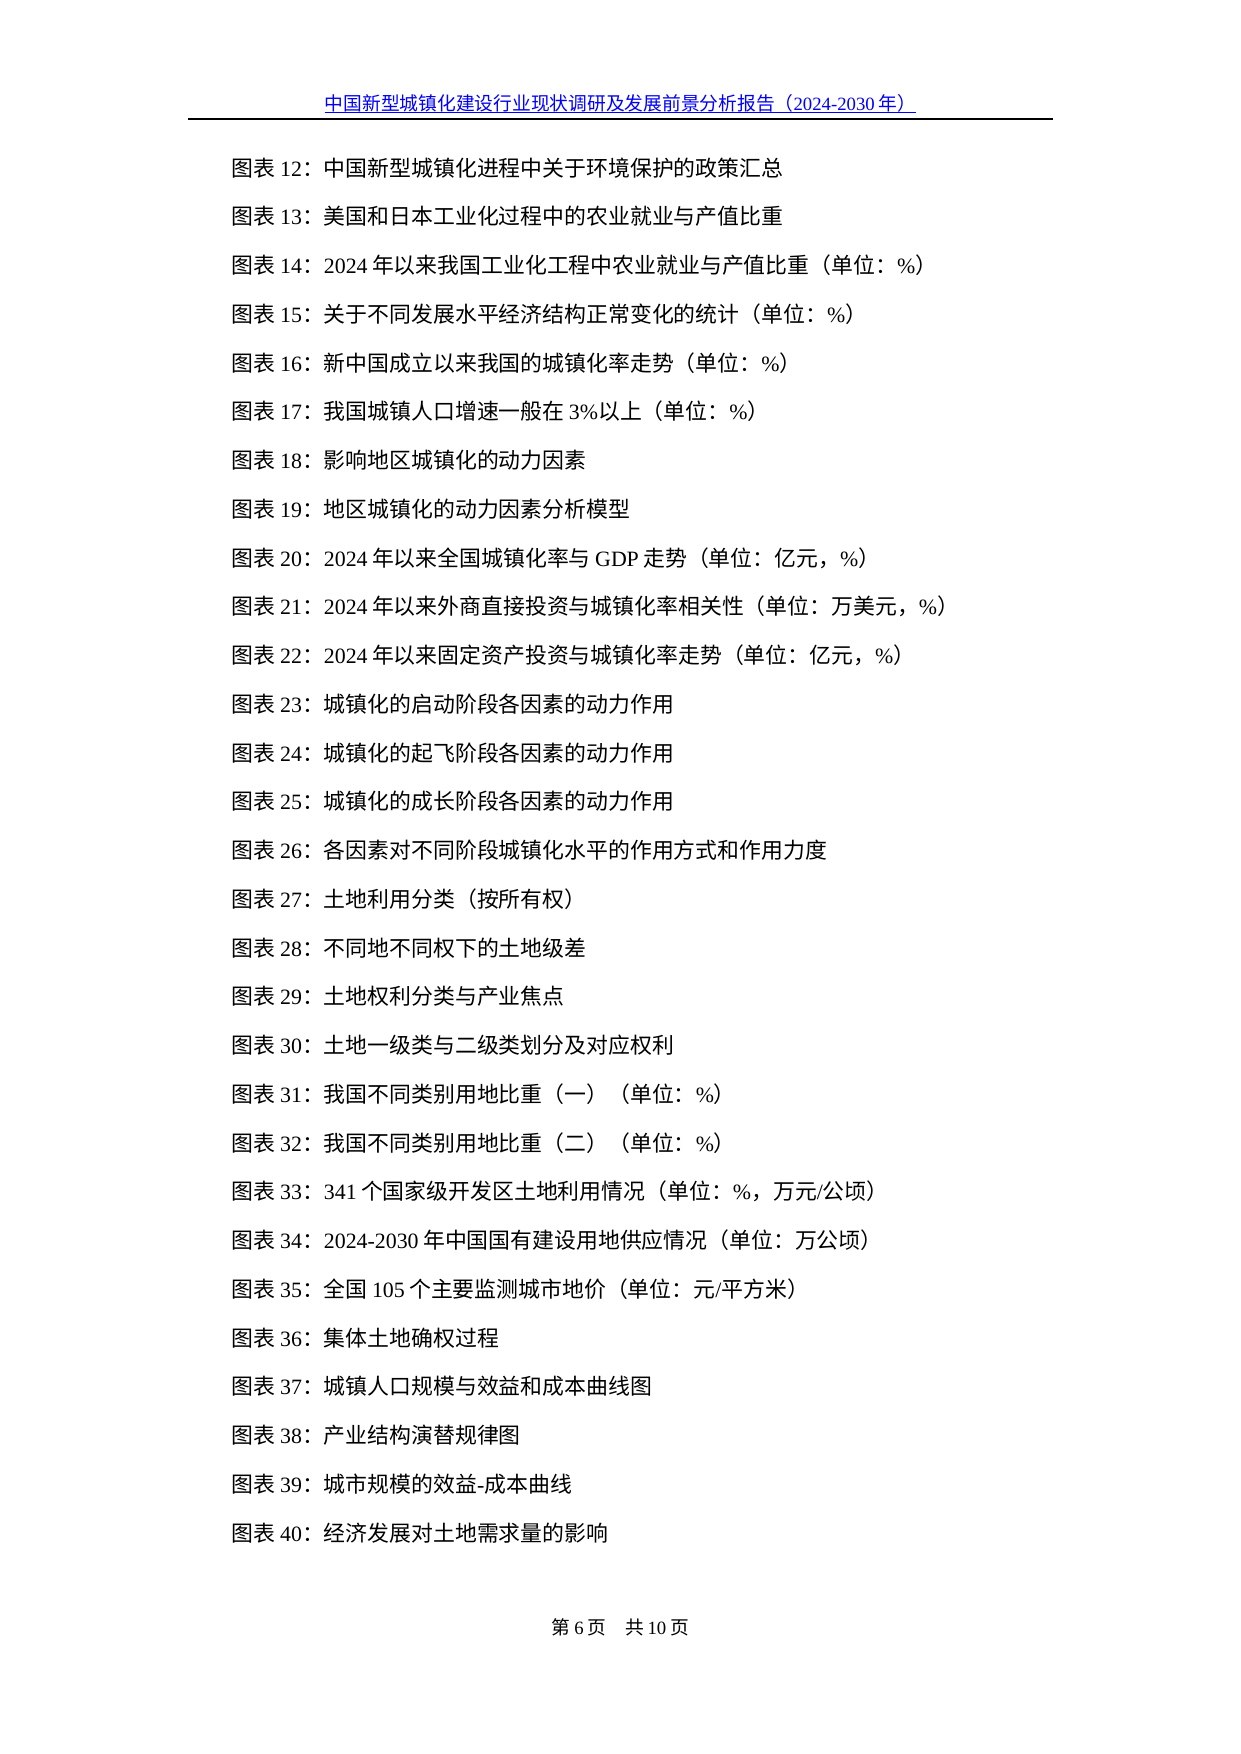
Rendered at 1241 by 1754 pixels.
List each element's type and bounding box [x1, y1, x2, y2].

text [187, 150, 1053, 1548]
